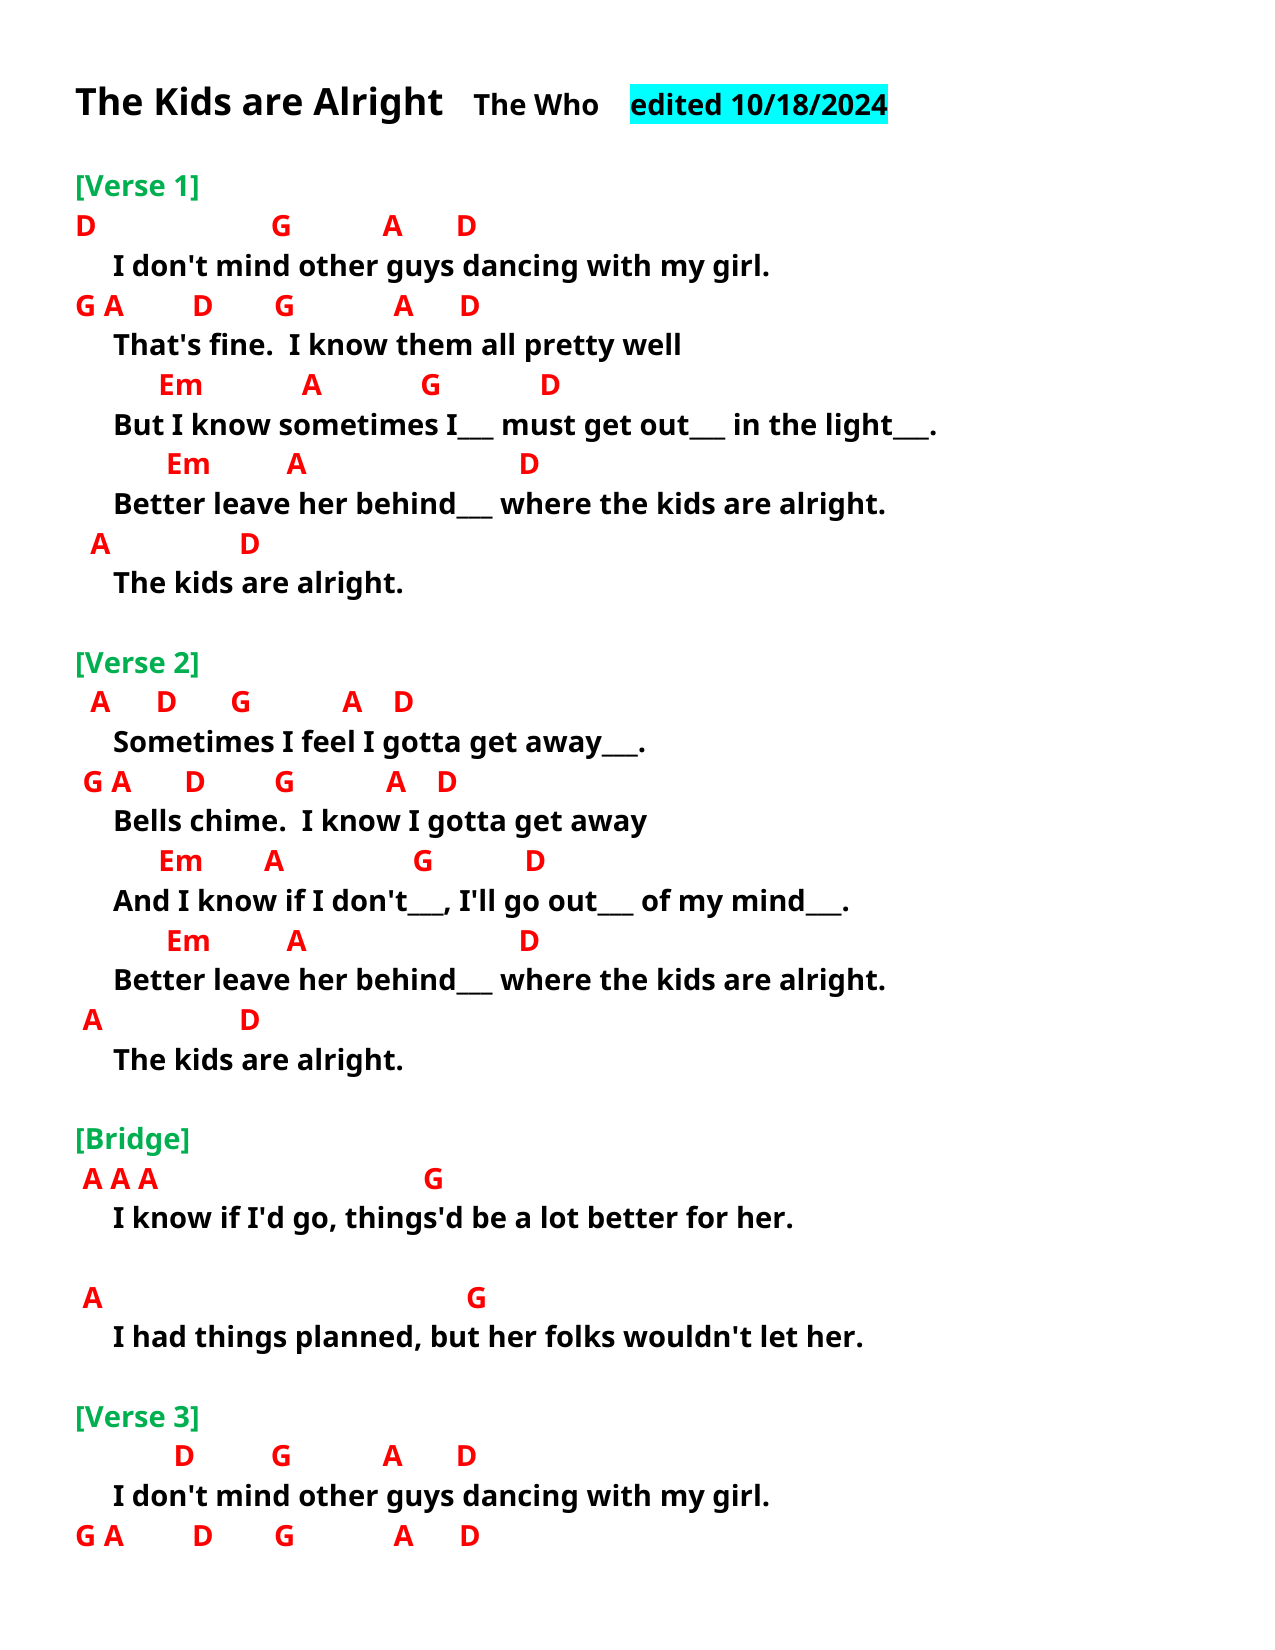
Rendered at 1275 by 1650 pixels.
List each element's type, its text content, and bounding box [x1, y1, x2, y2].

text Em A D [75, 443, 1200, 483]
text And I know if I don't___, I'll go out___ of my mind___. [75, 880, 1200, 920]
text G A D G A D [75, 285, 1200, 324]
text I don't mind other guys dancing with my girl. [75, 1475, 1200, 1515]
text I don't mind other guys dancing with my girl. [75, 245, 1200, 285]
text Em A D [75, 920, 1200, 959]
text The kids are alright. [75, 1039, 1200, 1078]
text Better leave her behind___ where the kids are alright. [75, 483, 1200, 523]
text G A D G A D [75, 1515, 1200, 1555]
text [Verse 2] [75, 642, 1200, 682]
text [Verse 3] [75, 1396, 1200, 1436]
text A A A G [75, 1158, 1200, 1198]
text But I know sometimes I___ must get out___ in the light___. [75, 404, 1200, 443]
text D G A D [75, 205, 1200, 245]
text A G [75, 1277, 1200, 1317]
text [Bridge] [75, 1118, 1200, 1158]
text Sometimes I feel I gotta get away___. [75, 721, 1200, 761]
text G A D G A D [75, 761, 1200, 801]
text A D [75, 999, 1200, 1039]
text A D G A D [75, 682, 1200, 721]
text Bells chime. I know I gotta get away [75, 801, 1200, 840]
text [Verse 1] [75, 166, 1200, 205]
text I had things planned, but her folks wouldn't let her. [75, 1317, 1200, 1356]
text I know if I'd go, things'd be a lot better for her. [75, 1198, 1200, 1237]
text The kids are alright. [75, 563, 1200, 602]
text D G A D [75, 1436, 1200, 1475]
text A D [75, 523, 1200, 563]
text Em A G D [75, 840, 1200, 880]
text Em A G D [75, 364, 1200, 404]
text That's fine. I know them all pretty well [75, 324, 1200, 364]
text Better leave her behind___ where the kids are alright. [75, 959, 1200, 999]
text The Kids are Alright The Who edited 10/18/2024 [75, 75, 1200, 126]
